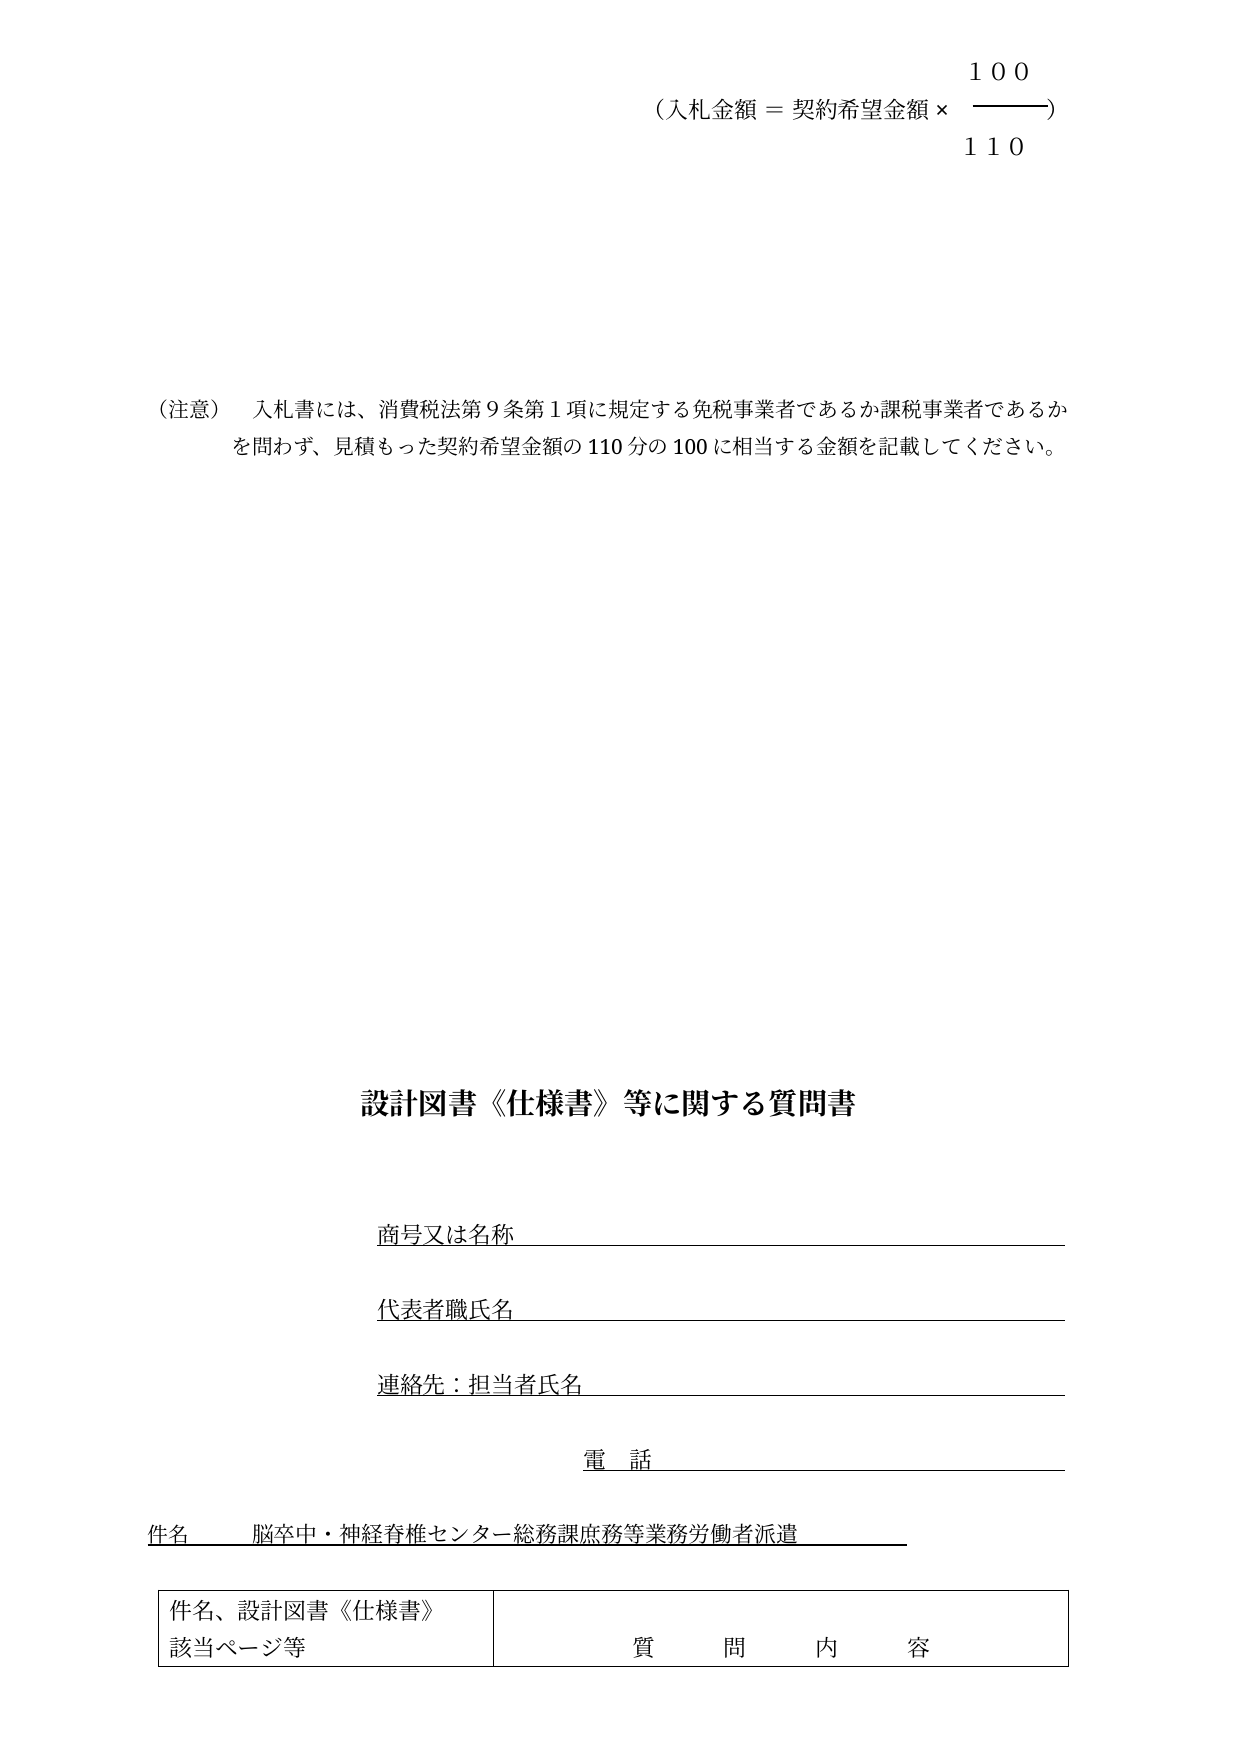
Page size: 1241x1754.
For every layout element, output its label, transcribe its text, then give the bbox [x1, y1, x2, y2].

text １００ [148, 52, 1069, 89]
text 設計図書《仕様書》等に関する質問書 [148, 1064, 1069, 1139]
table_header 件名、設計図書《仕様書》 該当ページ等 [159, 1591, 493, 1666]
text 件名 脳卒中・神経脊椎センター総務課庶務等業務労働者派遣 [148, 1514, 1069, 1552]
text （注意） 入札書には、消費税法第９条第１項に規定する免税事業者であるか課税事業者であるかを問わず、見積もった契約希望金額の110分の100に相当する金額を記載してください。 [148, 389, 1069, 464]
text （入札金額 ＝ 契約希望金額 × ） [148, 89, 1069, 127]
text 代表者職氏名 [148, 1289, 1069, 1327]
text １１０ [148, 127, 1069, 164]
text 電 話 [148, 1439, 1069, 1477]
text 商号又は名称 [148, 1214, 1069, 1252]
table_header 質 問 内 容 [494, 1591, 1068, 1666]
text 連絡先：担当者氏名 [148, 1364, 1069, 1402]
